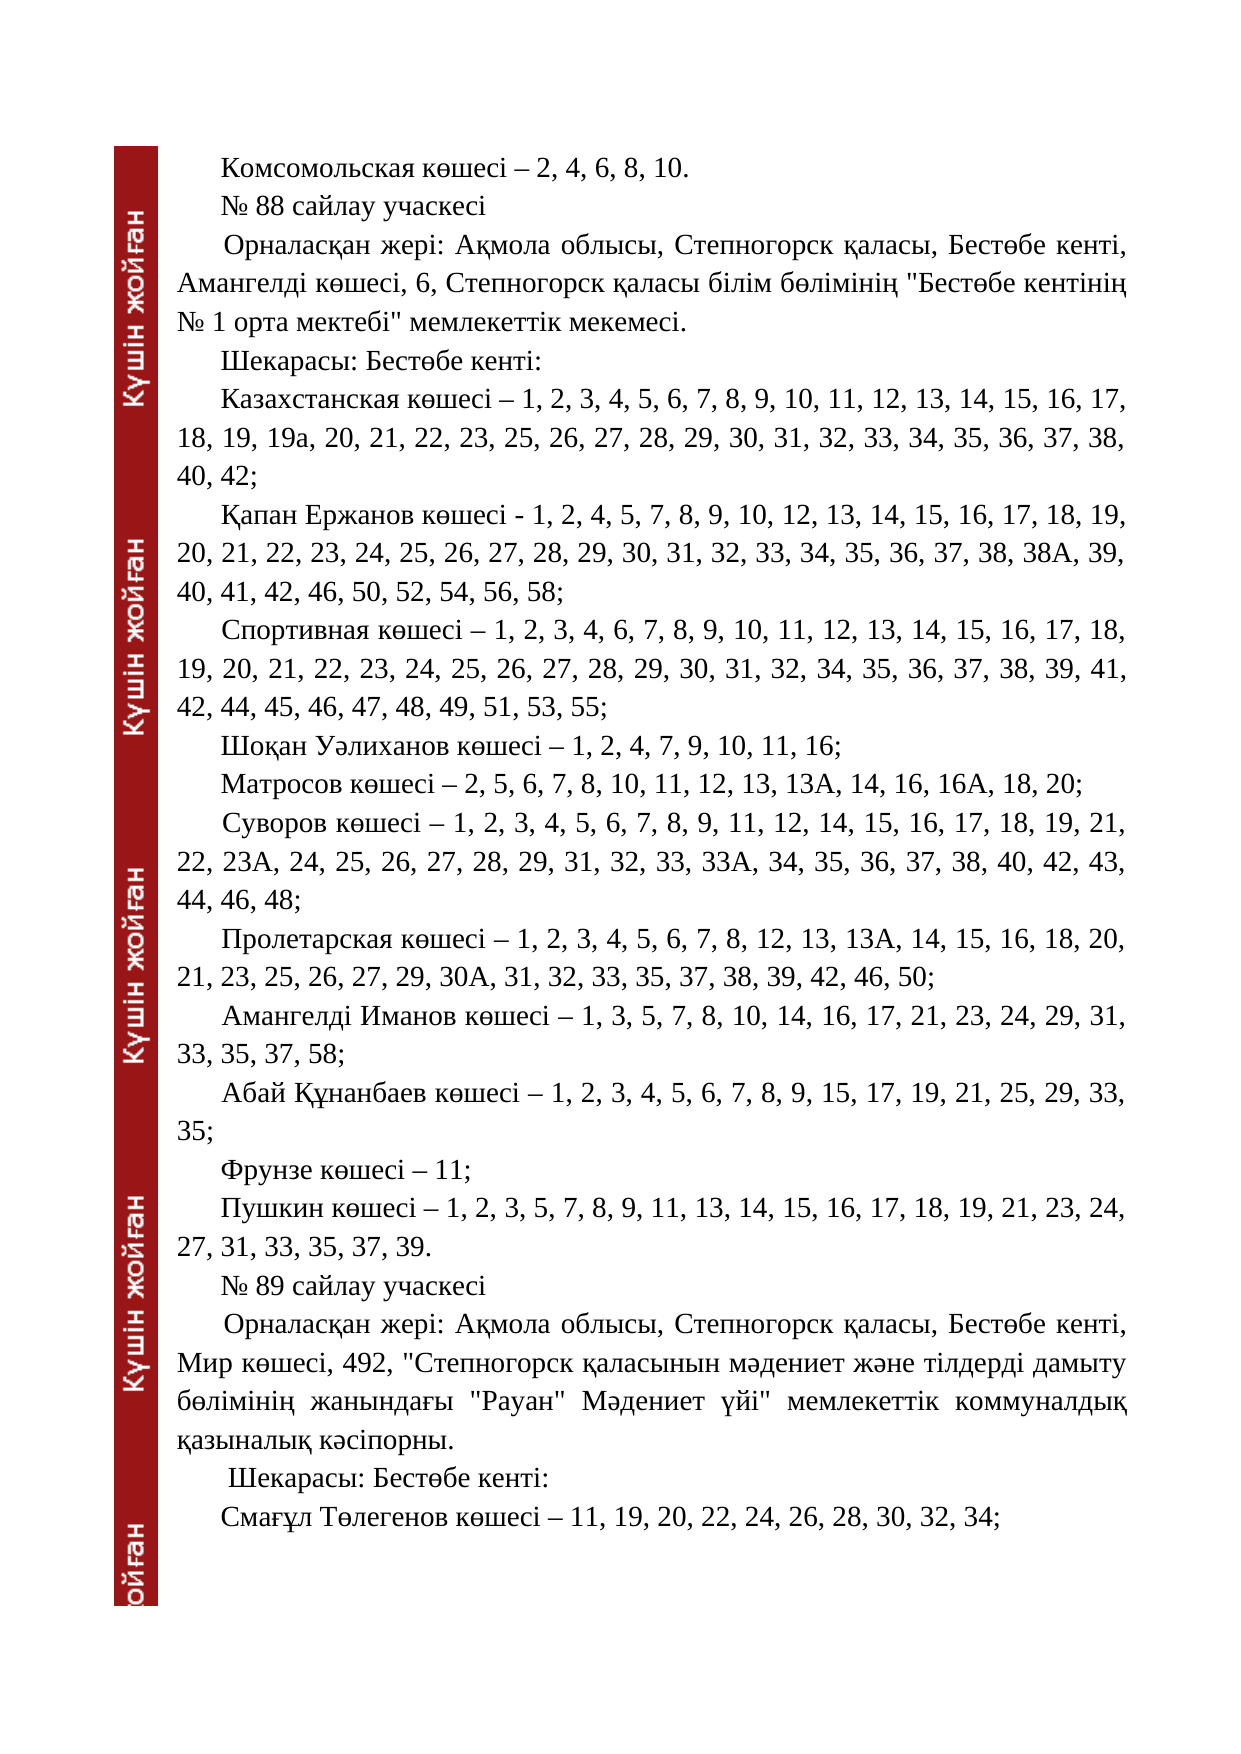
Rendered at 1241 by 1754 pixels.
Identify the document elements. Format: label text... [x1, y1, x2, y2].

picture [114, 1532, 158, 1606]
text Смағұл Төлегенов көшесі – 11, 19, 20, 22, 24, 26, 28, 30, 32, 34; [112, 1499, 1128, 1532]
picture [114, 607, 158, 612]
picture [114, 1301, 158, 1306]
picture [114, 1455, 158, 1460]
text Абай Құнанбаев көшесі – 1, 2, 3, 4, 5, 6, 7, 8, 9, 15, 17, 19, 21, 25, 29, 33, 35; [112, 1075, 1128, 1147]
text Матросов көшесі – 2, 5, 6, 7, 8, 10, 11, 12, 13, 13А, 14, 16, 16А, 18, 20; [112, 767, 1128, 800]
text Спортивная көшесі – 1, 2, 3, 4, 6, 7, 8, 9, 10, 11, 12, 13, 14, 15, 16, 17, 18, 19, 20, 21, 22, 23, 24, 25, 26, 27, 28, 29, 30, 31, 32, 34, 35, 36, 37, 38, 39, 41, 42, 44, 45, 46, 47, 48, 49, 51, 53, 55; [112, 612, 1128, 723]
picture [114, 492, 158, 497]
text Қапан Ержанов көшесі - 1, 2, 4, 5, 7, 8, 9, 10, 12, 13, 14, 15, 16, 17, 18, 19, 20, 21, 22, 23, 24, 25, 26, 27, 28, 29, 30, 31, 32, 33, 34, 35, 36, 37, 38, 38А, 39, 40, 41, 42, 46, 50, 52, 54, 56, 58; [112, 497, 1128, 607]
picture [114, 993, 158, 998]
text Суворов көшесі – 1, 2, 3, 4, 5, 6, 7, 8, 9, 11, 12, 14, 15, 16, 17, 18, 19, 21, 22, 23А, 24, 25, 26, 27, 28, 29, 31, 32, 33, 33А, 34, 35, 36, 37, 38, 40, 42, 43, 44, 46, 48; [112, 805, 1128, 916]
text Шоқан Уәлиханов көшесі – 1, 2, 4, 7, 9, 10, 11, 16; [112, 728, 1128, 762]
text Комсомольская көшесі – 2, 4, 6, 8, 10. [112, 150, 1128, 183]
text Пролетарская көшесі – 1, 2, 3, 4, 5, 6, 7, 8, 12, 13, 13А, 14, 15, 16, 18, 20, 21, 23, 25, 26, 27, 29, 30А, 31, 32, 33, 35, 37, 38, 39, 42, 46, 50; [112, 921, 1128, 993]
picture [114, 1147, 158, 1152]
picture [114, 376, 158, 381]
text Шекарасы: Бестөбе кенті: [112, 1460, 1128, 1494]
text Пушкин көшесі – 1, 2, 3, 5, 7, 8, 9, 11, 13, 14, 15, 16, 17, 18, 19, 21, 23, 24, 27, 31, 33, 35, 37, 39. [112, 1191, 1128, 1263]
picture [114, 338, 158, 343]
picture [114, 1186, 158, 1191]
picture [114, 183, 158, 188]
text № 89 сайлау учаскесі [112, 1268, 1128, 1301]
picture [114, 146, 158, 150]
text Шекарасы: Бестөбе кенті: [112, 343, 1128, 376]
picture [114, 723, 158, 728]
text Фрунзе көшесі – 11; [112, 1152, 1128, 1186]
picture [114, 800, 158, 805]
text Казахстанская көшесі – 1, 2, 3, 4, 5, 6, 7, 8, 9, 10, 11, 12, 13, 14, 15, 16, 17, 18, 19, 19а, 20, 21, 22, 23, 25, 26, 27, 28, 29, 30, 31, 32, 33, 34, 35, 36, 37, 38, 40, 42; [112, 381, 1128, 492]
picture [114, 1070, 158, 1075]
picture [114, 916, 158, 921]
picture [114, 1263, 158, 1268]
text № 88 сайлау учаскесі [112, 188, 1128, 222]
picture [114, 1494, 158, 1499]
picture [114, 762, 158, 767]
picture [114, 222, 158, 227]
text Орналасқан жері: Ақмола облысы, Степногорск қаласы, Бестөбе кенті, Мир көшесі, 492, "Степногорск қаласынын мәдениет және тілдерді дамыту бөлімінің жанындағы "Рауан" Мәдениет үйі" мемлекеттік коммуналдық қазыналық кәсіпорны. [112, 1306, 1128, 1455]
text Орналасқан жері: Ақмола облысы, Степногорск қаласы, Бестөбе кенті, Амангелді көшесі, 6, Степногорск қаласы білім бөлімінің "Бестөбе кентінің № 1 орта мектебі" мемлекеттік мекемесі. [112, 227, 1128, 338]
text Амангелді Иманов көшесі – 1, 3, 5, 7, 8, 10, 14, 16, 17, 21, 23, 24, 29, 31, 33, 35, 37, 58; [112, 998, 1128, 1070]
